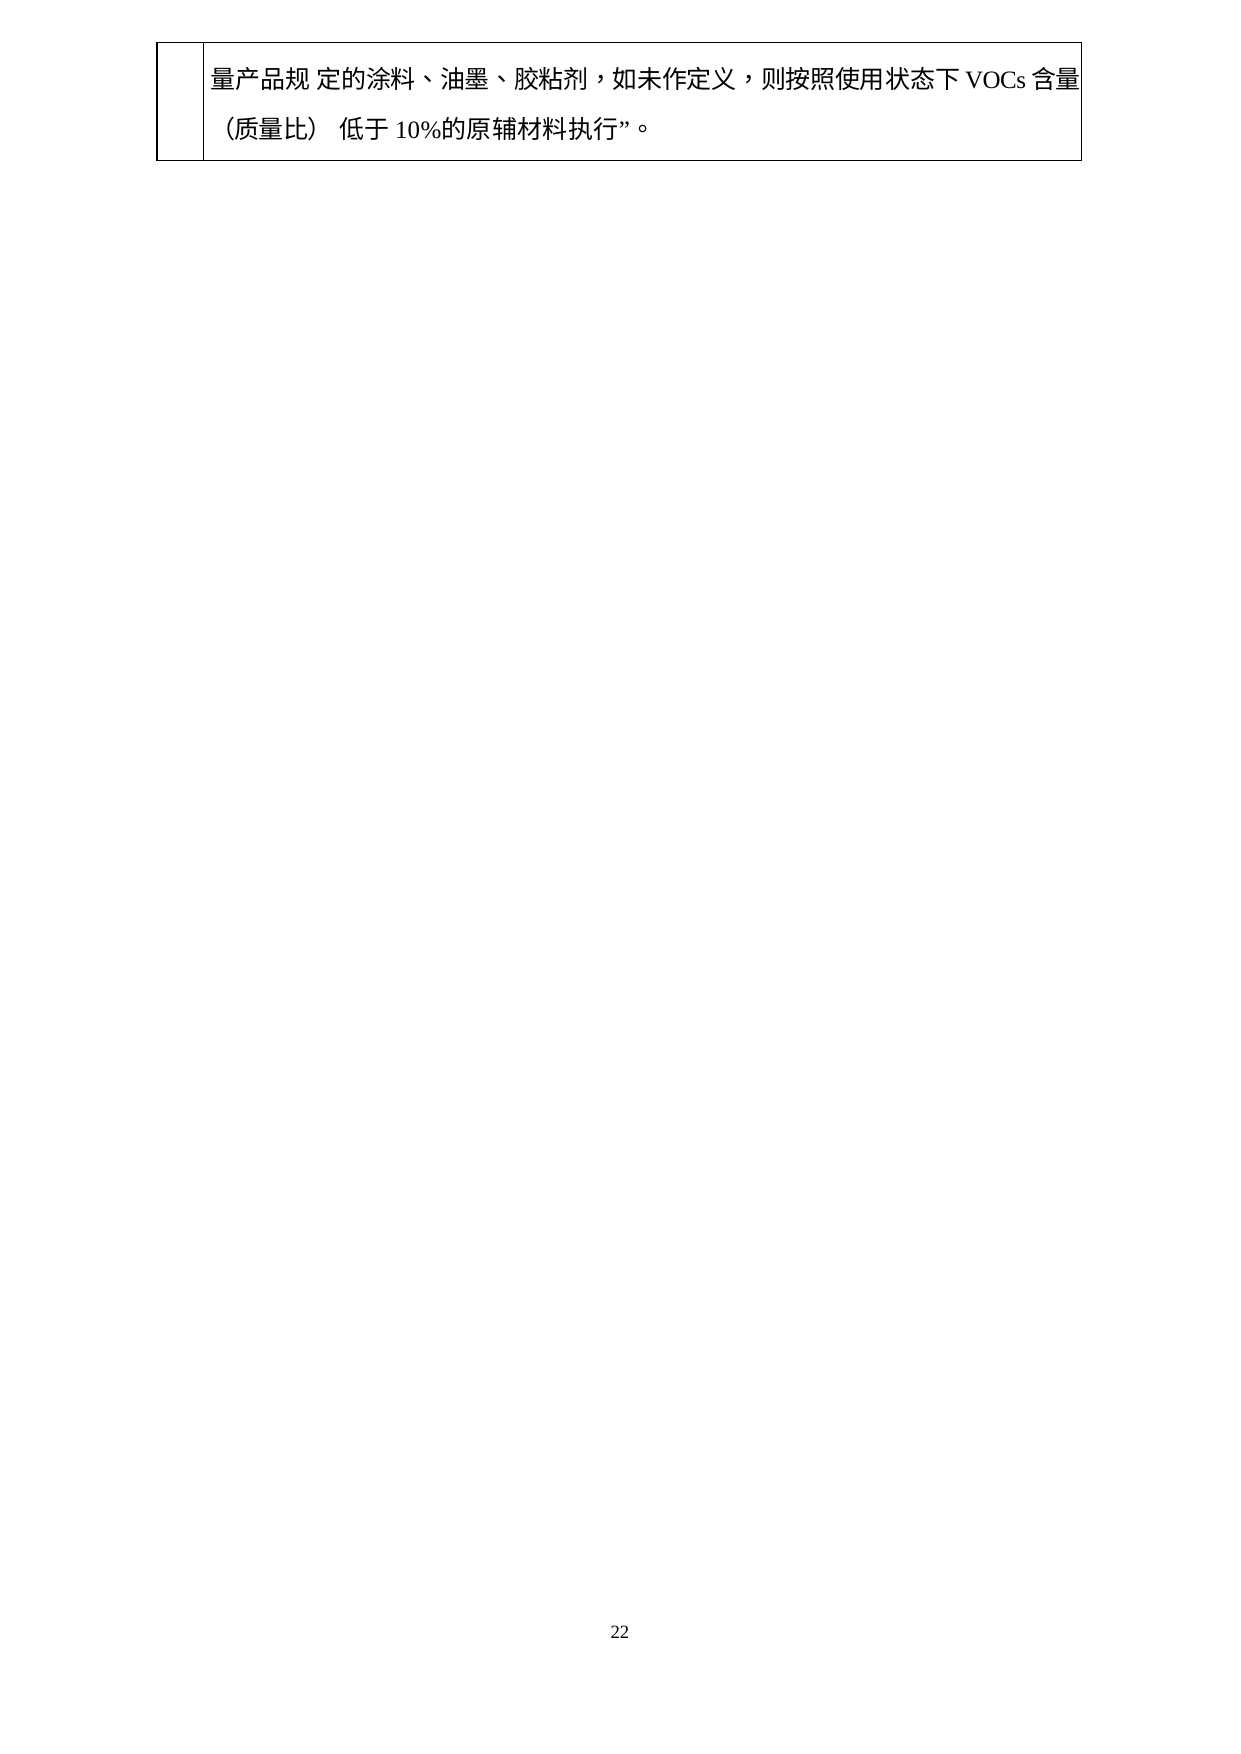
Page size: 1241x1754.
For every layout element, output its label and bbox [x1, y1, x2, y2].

table_header [158, 43, 203, 160]
table_header [204, 43, 1081, 160]
